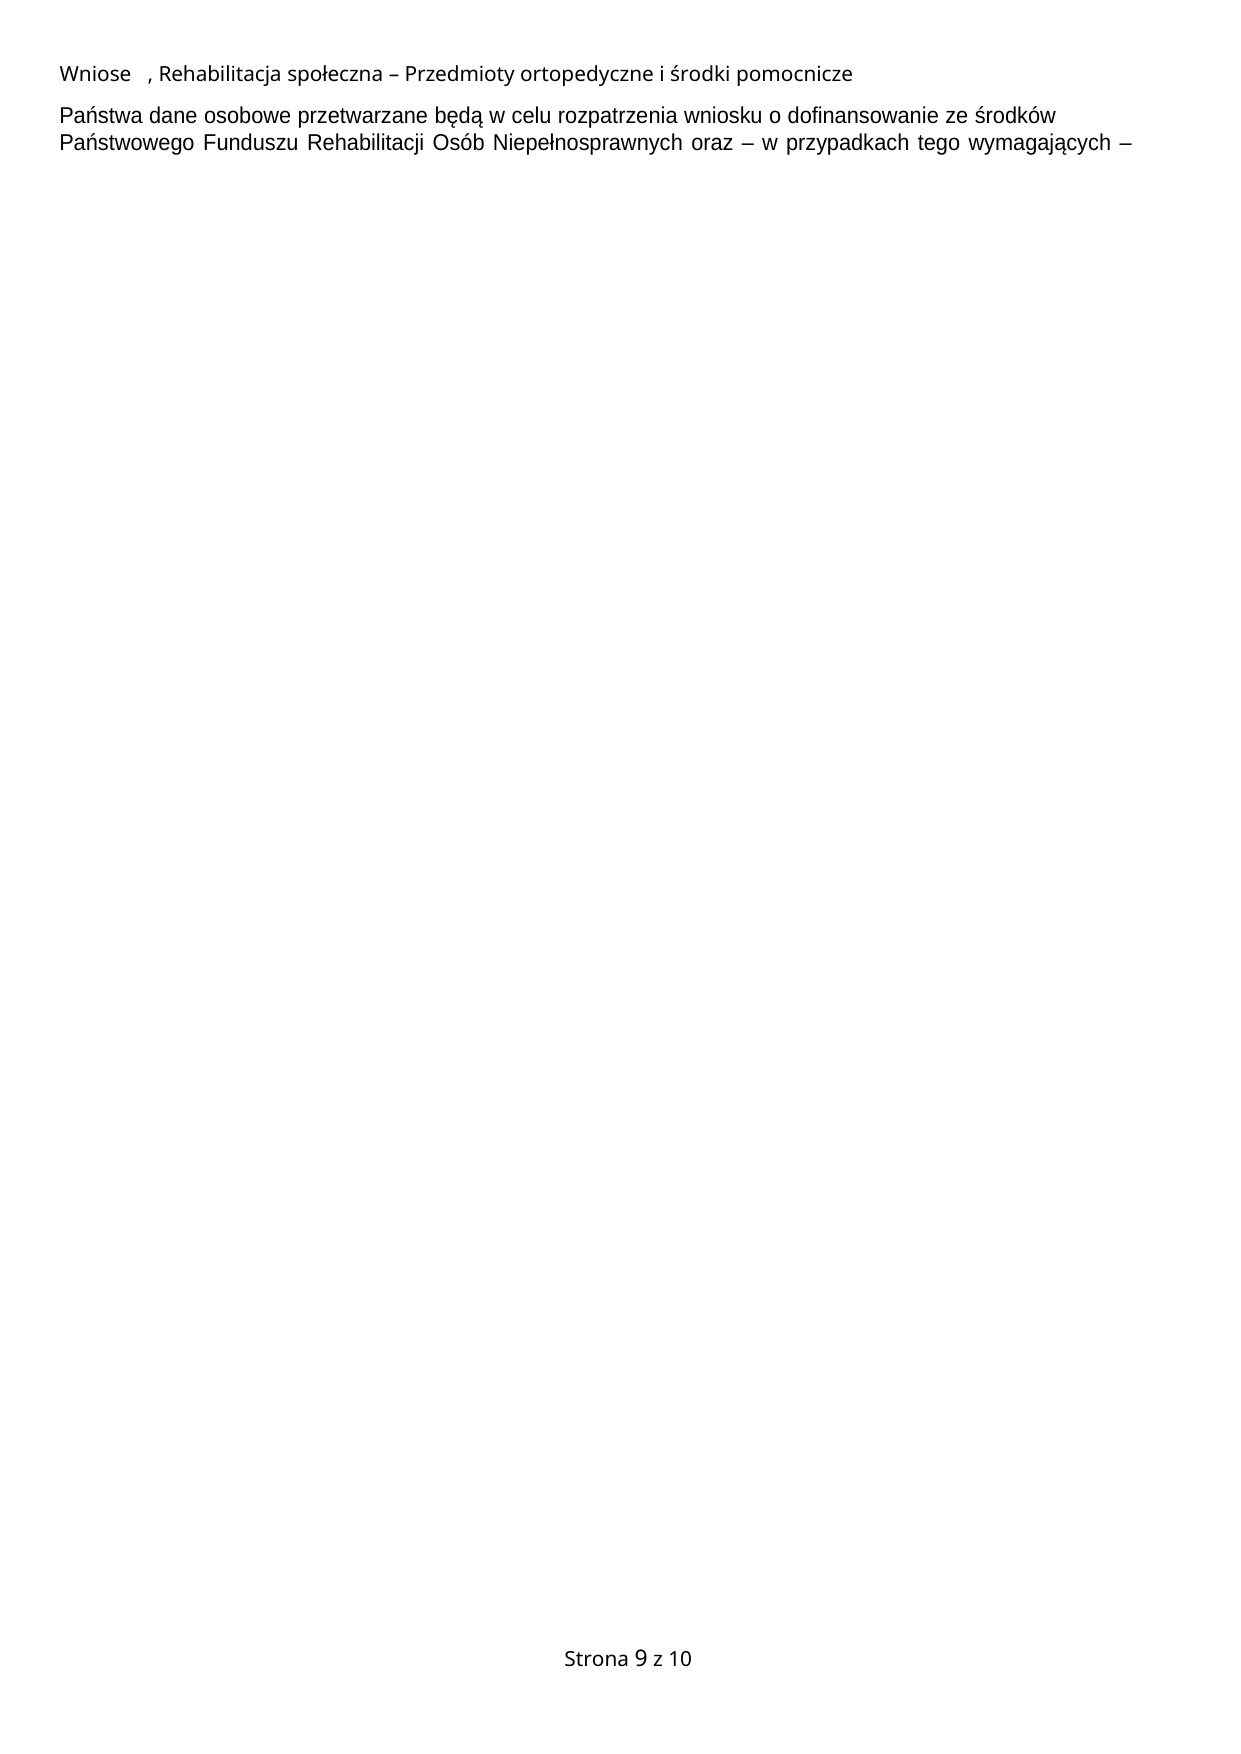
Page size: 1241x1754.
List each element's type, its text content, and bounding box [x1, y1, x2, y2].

text Państwa dane osobowe przetwarzane będą w celu rozpatrzenia wniosku o dofinansowanie ze środków Państwowego Funduszu Rehabilitacji Osób Niepełnosprawnych oraz – w przypadkach tego wymagających – [59, 102, 1192, 155]
